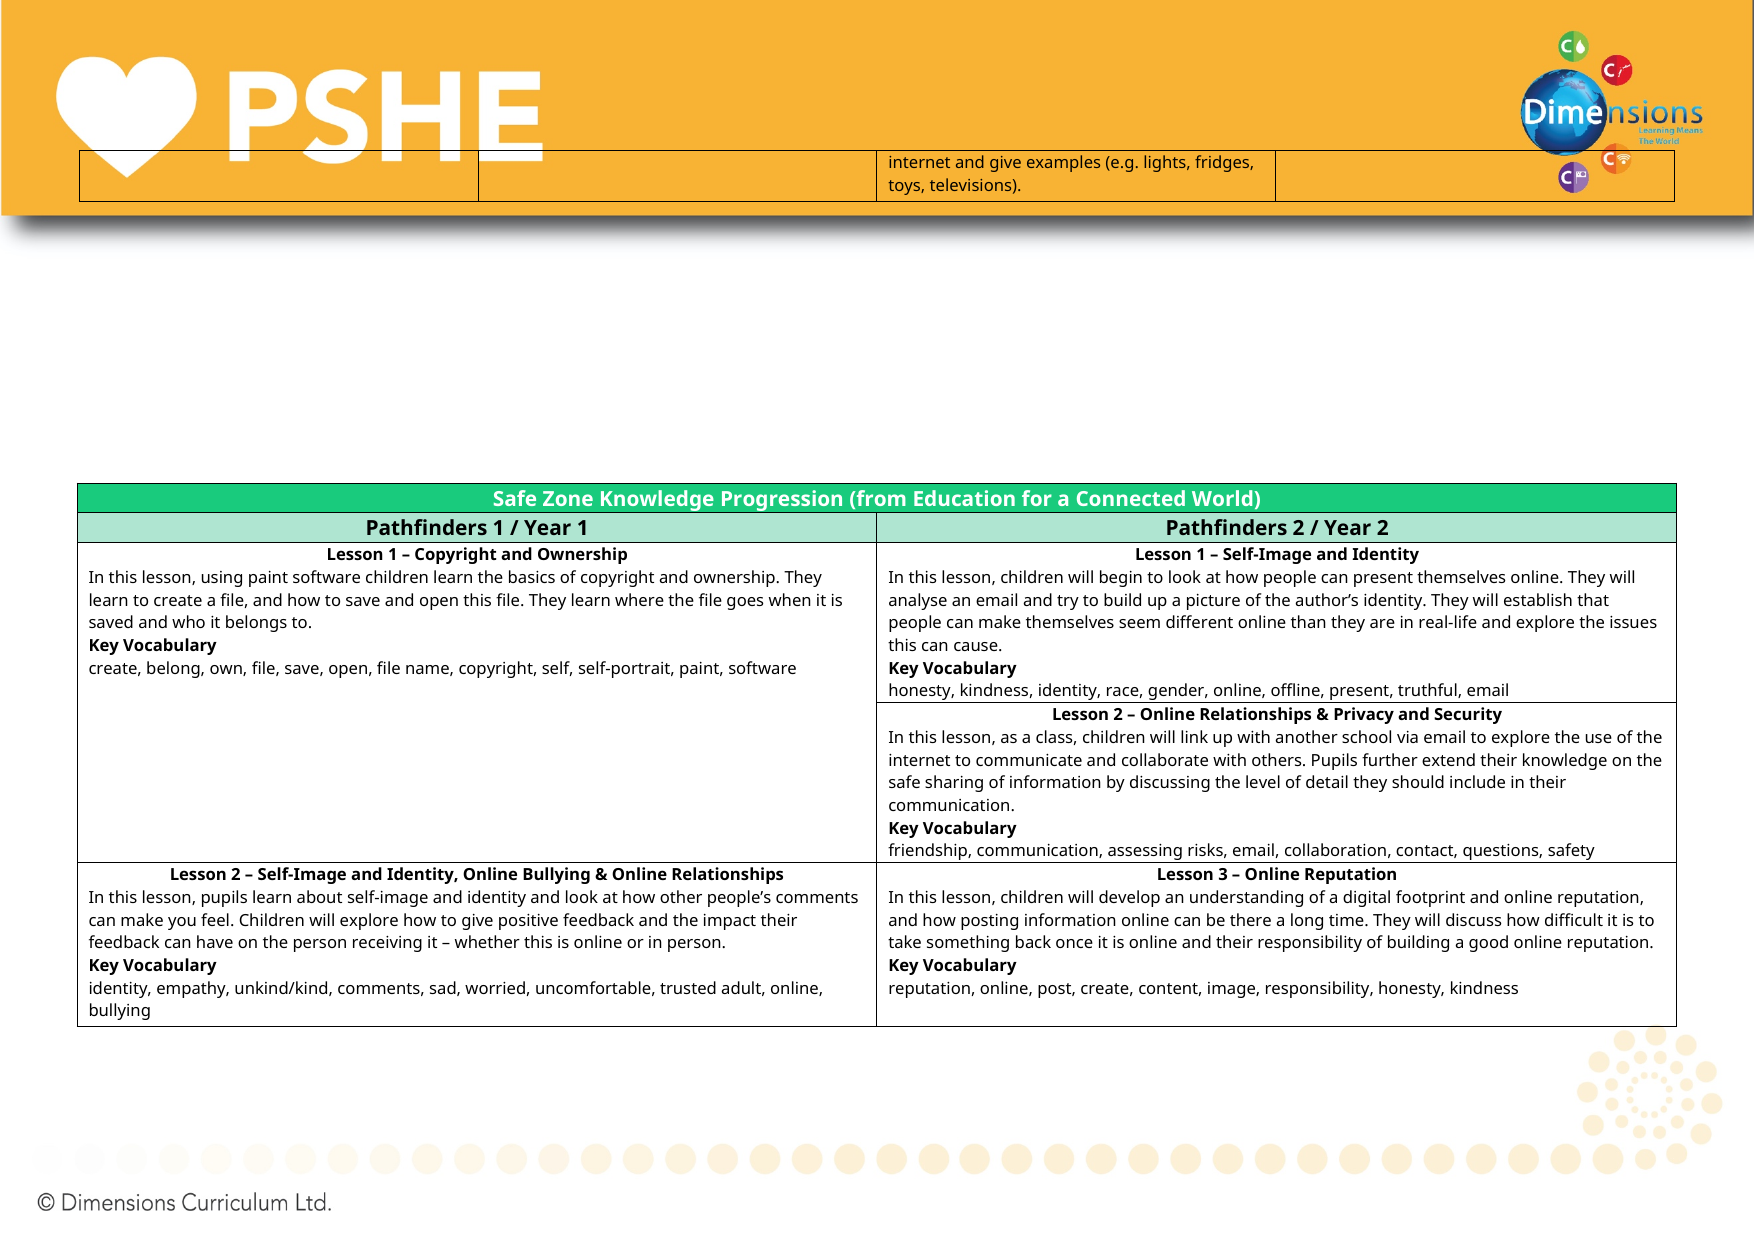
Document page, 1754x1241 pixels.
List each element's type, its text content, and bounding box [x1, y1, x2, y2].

table_cell Lesson 2 – Online Relationships & Privacy and Security In this lesson, as a class, children will link up with another school via email to explore the use of the internet to communicate and collaborate with others. Pupils further extend their knowledge on the safe sharing of information by discussing the level of detail they should include in their communication. Key Vocabulary friendship, communication, assessing risks, email, collaboration, contact, questions, safety [877, 703, 1676, 862]
table_cell Pathfinders 1 / Year 1 [78, 513, 876, 542]
table_cell Lesson 3 – Online Reputation In this lesson, children will develop an understanding of a digital footprint and online reputation, and how posting information online can be there a long time. They will discuss how difficult it is to take something back once it is online and their responsibility of building a good online reputation. Key Vocabulary reputation, online, post, create, content, image, responsibility, honesty, kindness [877, 863, 1676, 1026]
table_header Safe Zone Knowledge Progression (from Education for a Connected World) [78, 484, 1676, 512]
table_cell Lesson 1 – Copyright and Ownership In this lesson, using paint software children learn the basics of copyright and ownership. They learn to create a file, and how to save and open this file. They learn where the file goes when it is saved and who it belongs to. Key Vocabulary create, belong, own, file, save, open, file name, copyright, self, self-portrait, paint, software [78, 543, 876, 862]
picture [0, 0, 1754, 1240]
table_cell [479, 151, 876, 201]
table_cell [1276, 151, 1674, 201]
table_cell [877, 151, 1275, 201]
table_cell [80, 151, 478, 201]
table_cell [78, 863, 876, 1026]
table_cell Pathfinders 2 / Year 2 [877, 513, 1676, 542]
table_cell Lesson 1 – Self-Image and Identity In this lesson, children will begin to look at how people can present themselves online. They will analyse an email and try to build up a picture of the author’s identity. They will establish that people can make themselves seem different online than they are in real-life and explore the issues this can cause. Key Vocabulary honesty, kindness, identity, race, gender, online, offline, present, truthful, email [877, 543, 1676, 702]
